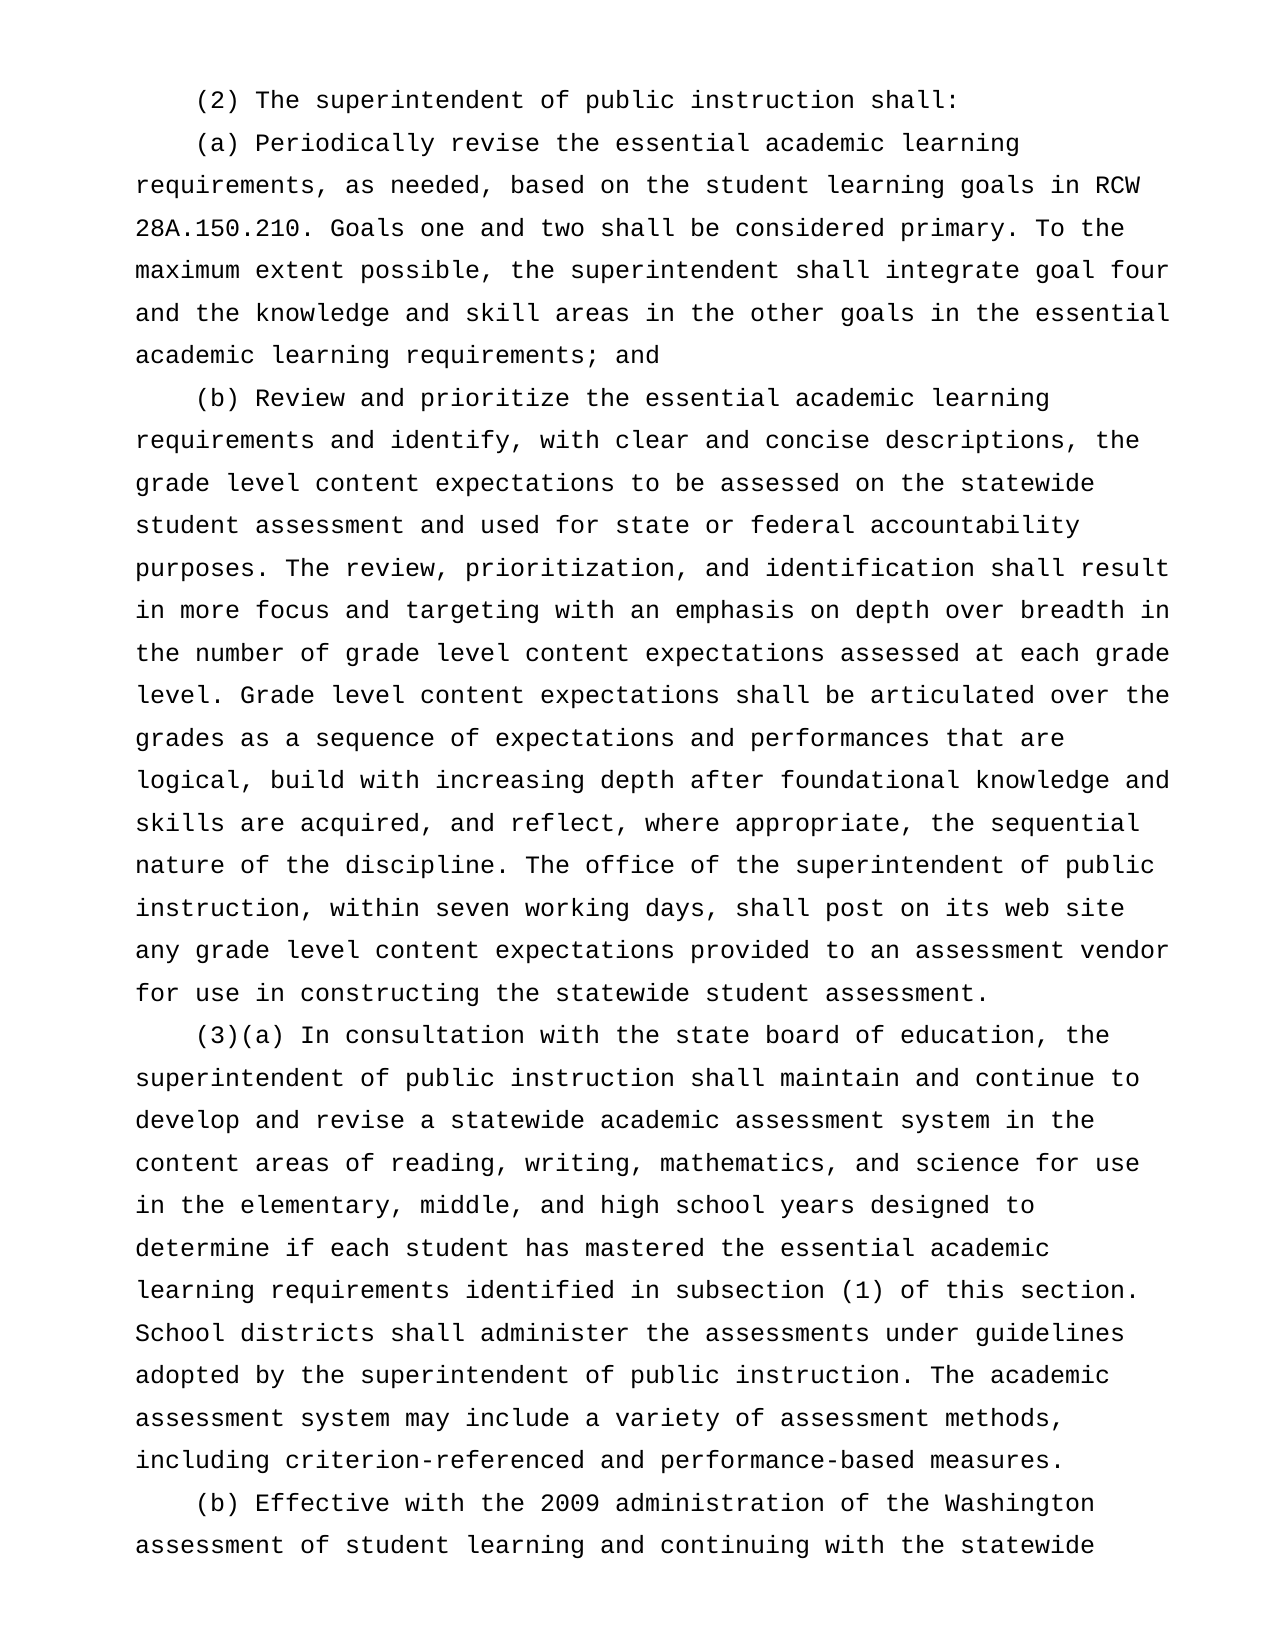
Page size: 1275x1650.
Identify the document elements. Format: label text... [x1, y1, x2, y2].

text (a) Periodically revise the essential academic learning requirements, as needed, based on the student learning goals in RCW 28A.150.210. Goals one and two shall be considered primary. To the maximum extent possible, the superintendent shall integrate goal four and the knowledge and skill areas in the other goals in the essential academic learning requirements; and [135, 117, 1170, 372]
text (b) Review and prioritize the essential academic learning requirements and identify, with clear and concise descriptions, the grade level content expectations to be assessed on the statewide student assessment and used for state or federal accountability purposes. The review, prioritization, and identification shall result in more focus and targeting with an emphasis on depth over breadth in the number of grade level content expectations assessed at each grade level. Grade level content expectations shall be articulated over the grades as a sequence of expectations and performances that are logical, build with increasing depth after foundational knowledge and skills are acquired, and reflect, where appropriate, the sequential nature of the discipline. The office of the superintendent of public instruction, within seven working days, shall post on its web site any grade level content expectations provided to an assessment vendor for use in constructing the statewide student assessment. [135, 372, 1170, 1010]
text (3)(a) In consultation with the state board of education, the superintendent of public instruction shall maintain and continue to develop and revise a statewide academic assessment system in the content areas of reading, writing, mathematics, and science for use in the elementary, middle, and high school years designed to determine if each student has mastered the essential academic learning requirements identified in subsection (1) of this section. School districts shall administer the assessments under guidelines adopted by the superintendent of public instruction. The academic assessment system may include a variety of assessment methods, including criterion-referenced and performance-based measures. [135, 1010, 1170, 1477]
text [135, 1477, 1170, 1562]
text (2) The superintendent of public instruction shall: [135, 75, 1170, 117]
